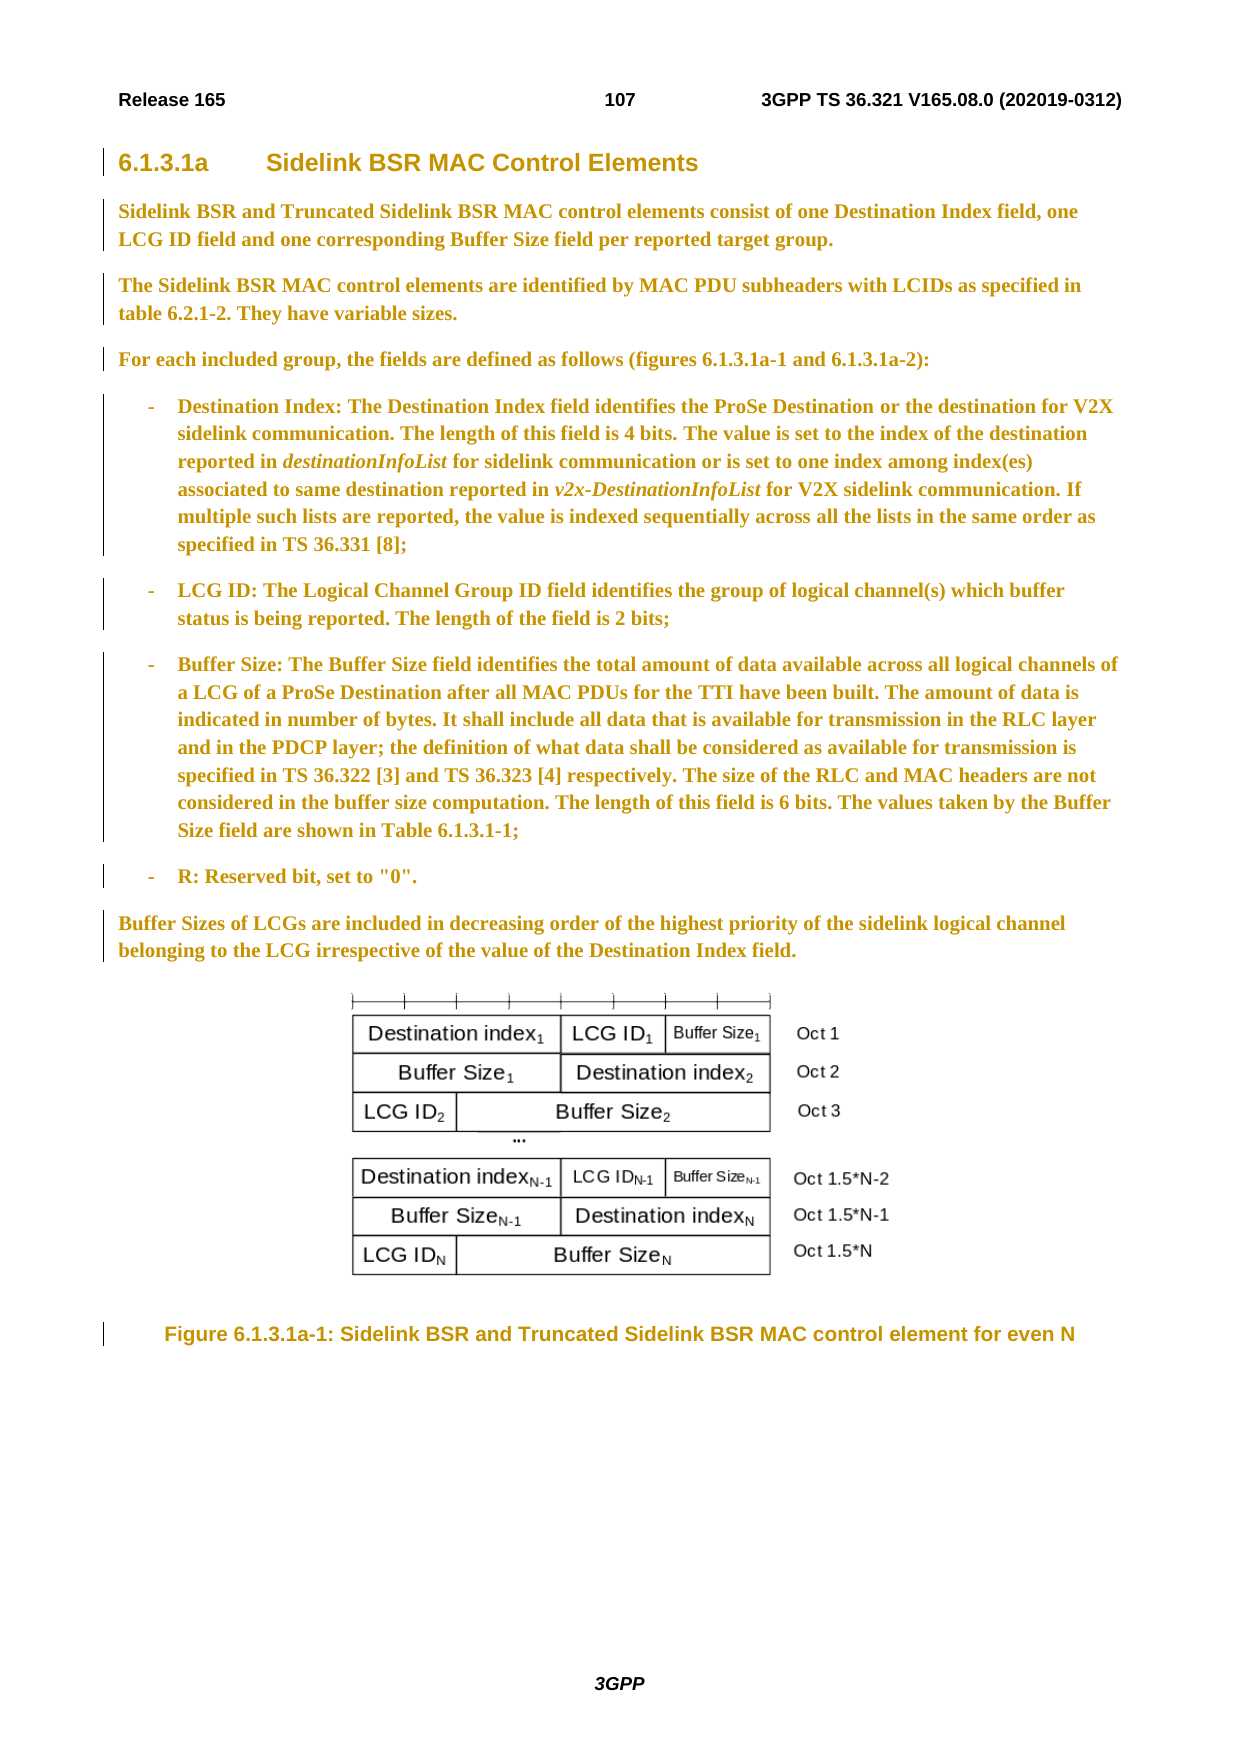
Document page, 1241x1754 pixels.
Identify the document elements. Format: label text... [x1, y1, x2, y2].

text Sidelink BSR and Truncated Sidelink BSR MAC control elements consist of one Destination Index field, one LCG ID field and one corresponding Buffer Size field per reported target group. [118, 199, 1122, 251]
text For each included group, the fields are defined as follows (figures 6.1.3.1a-1 and 6.1.3.1a-2): [118, 347, 1122, 371]
text - LCG ID: The Logical Channel Group ID field identifies the group of logical channel(s) which buffer status is being reported. The length of the field is 2 bits; [148, 578, 1122, 630]
subtitle 6.1.3.1a Sidelink BSR MAC Control Elements [118, 148, 1122, 176]
text Buffer Sizes of LCGs are included in decreasing order of the highest priority of the sidelink logical channel belonging to the LCG irrespective of the value of the Destination Index field. [118, 910, 1122, 962]
text - Buffer Size: The Buffer Size field identifies the total amount of data available across all logical channels of a LCG of a ProSe Destination after all MAC PDUs for the TTI have been built. The amount of data is indicated in number of bytes. It shall include all data that is available for transmission in the RLC layer and in the PDCP layer; the definition of what data shall be considered as available for transmission is specified in TS 36.322 [3] and TS 36.323 [4] respectively. The size of the RLC and MAC headers are not considered in the buffer size computation. The length of this field is 6 bits. The values taken by the Buffer Size field are shown in Table 6.1.3.1-1; [148, 652, 1122, 842]
text - Destination Index: The Destination Index field identifies the ProSe Destination or the destination for V2X sidelink communication. The length of this field is 4 bits. The value is set to the index of the destination reported in destinationInfoList for sidelink communication or is set to one index among index(es) associated to same destination reported in v2x-DestinationInfoList for V2X sidelink communication. If multiple such lists are reported, the value is indexed sequentially across all the lists in the same order as specified in TS 36.331 [8]; [148, 394, 1122, 556]
text The Sidelink BSR MAC control elements are identified by MAC PDU subheaders with LCIDs as specified in table 6.2.1-2. They have variable sizes. [118, 273, 1122, 325]
text Figure 6.1.3.1a-1: Sidelink BSR and Truncated Sidelink BSR MAC control element for even N [118, 1322, 1122, 1346]
text - R: Reserved bit, set to "0". [148, 864, 1122, 888]
